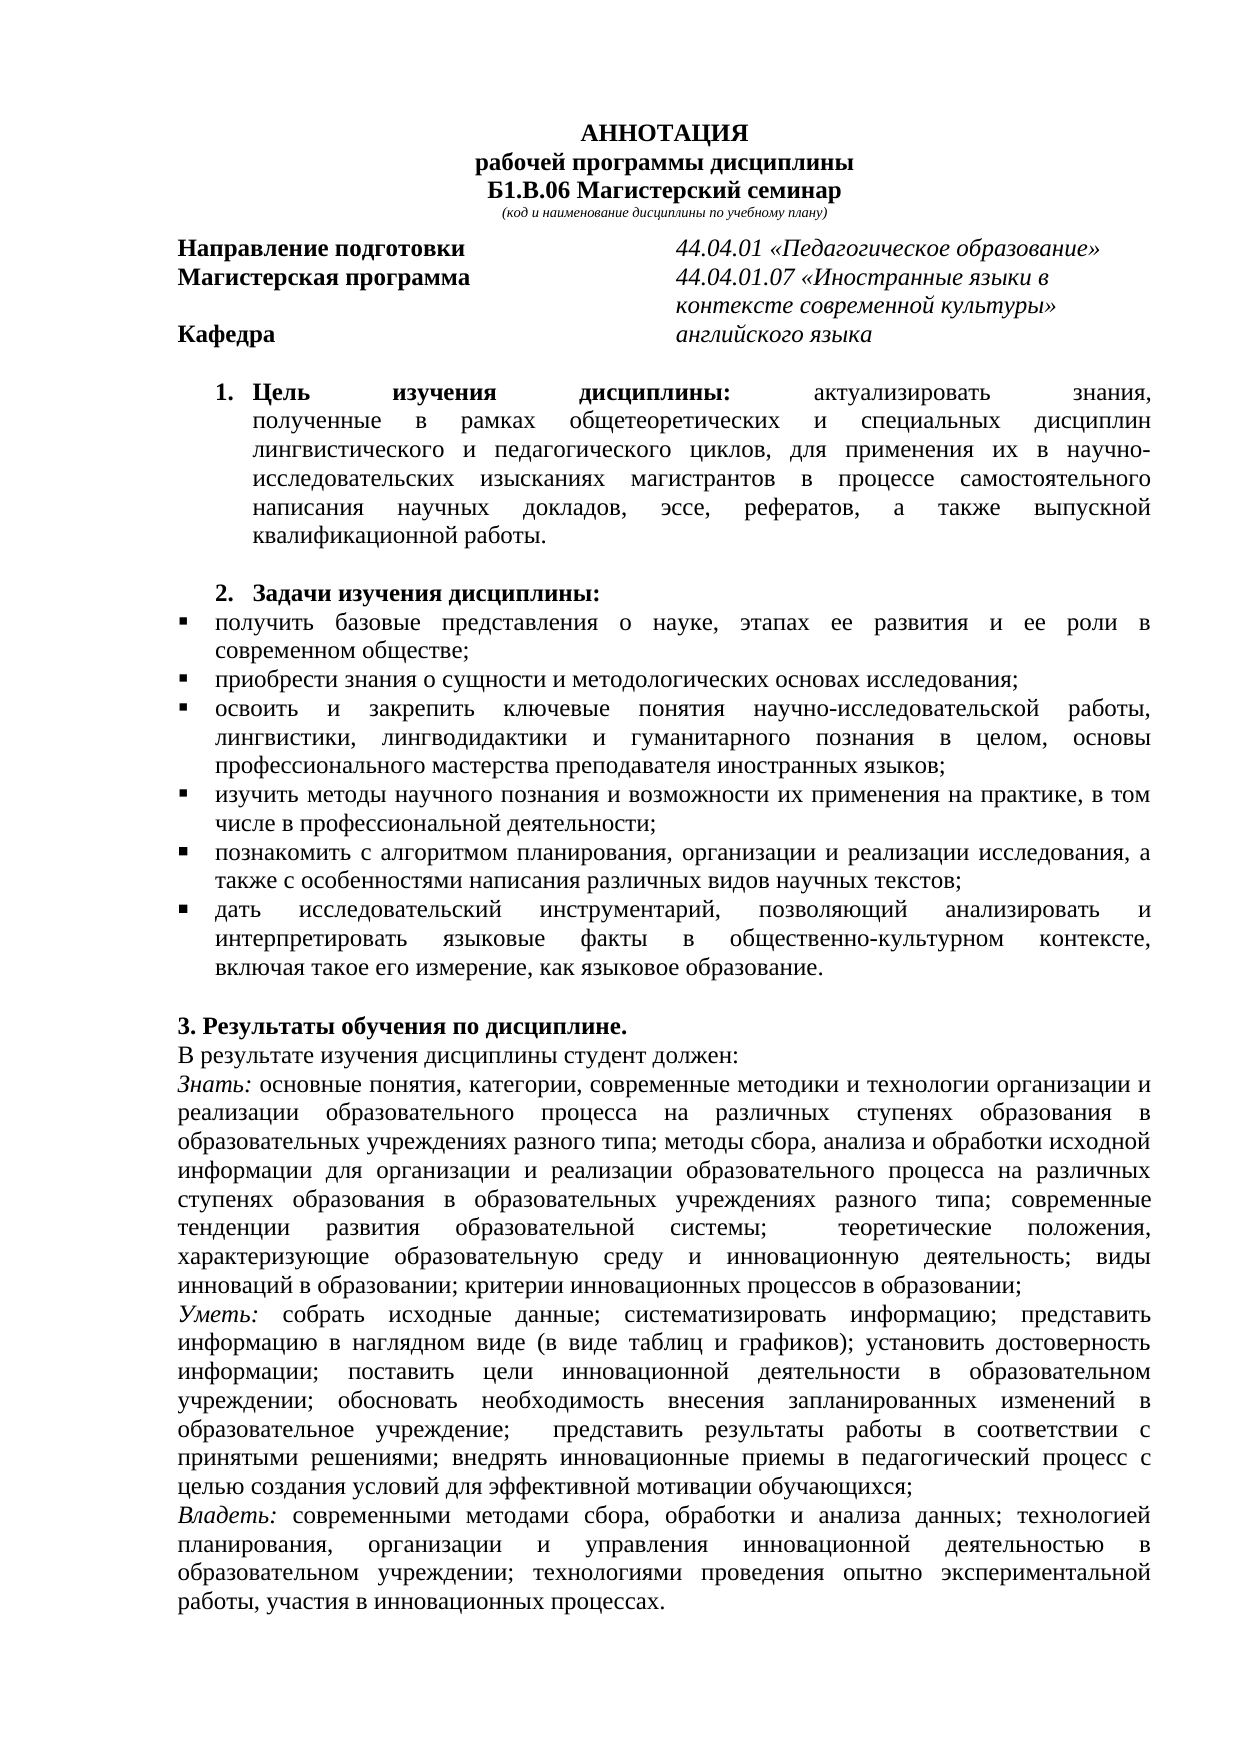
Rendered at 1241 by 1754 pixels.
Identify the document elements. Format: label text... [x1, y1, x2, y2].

table_cell английского языка [664, 319, 1163, 348]
list В результате изучения дисциплины студент должен: [177, 1040, 1152, 1069]
list получить базовые представления о науке, этапах ее развития и ее роли в современном обществе; [177, 607, 1152, 664]
text Уметь: собрать исходные данные; систематизировать информацию; представить информацию в наглядном виде (в виде таблиц и графиков); установить достоверность информации; поставить цели инновационной деятельности в образовательном учреждении; обосновать необходимость внесения запланированных изменений в образовательное учреждение; представить результаты работы в соответствии с принятыми решениями; внедрять инновационные приемы в педагогический процесс с целью создания условий для эффективной мотивации обучающихся; [177, 1299, 1152, 1500]
list Цель изучения дисциплины: актуализировать знания, полученные в рамках общетеоретических и специальных дисциплин лингвистического и педагогического циклов, для применения их в научно-исследовательских изысканиях магистрантов в процессе самостоятельного написания научных докладов, эссе, рефератов, а также выпускной квалификационной работы. [215, 377, 1152, 549]
table_header 44.04.01 «Педагогическое образование» [664, 233, 1163, 262]
text (код и наименование дисциплины по учебному плану) [177, 204, 1152, 233]
list освоить и закрепить ключевые понятия научно-исследовательской работы, лингвистики, лингводидактики и гуманитарного познания в целом, основы профессионального мастерства преподавателя иностранных языков; [177, 693, 1152, 779]
text Владеть: современными методами сбора, обработки и анализа данных; технологией планирования, организации и управления инновационной деятельностью в образовательном учреждении; технологиями проведения опытно экспериментальной работы, участия в инновационных процессах. [177, 1500, 1152, 1615]
table_cell Магистерская программа [166, 262, 664, 319]
text Знать: основные понятия, категории, современные методики и технологии организации и реализации образовательного процесса на различных ступенях образования в образовательных учреждениях разного типа; методы сбора, анализа и обработки исходной информации для организации и реализации образовательного процесса на различных ступенях образования в образовательных учреждениях разного типа; современные тенденции развития образовательной системы; теоретические положения, характеризующие образовательную среду и инновационную деятельность; виды инноваций в образовании; критерии инновационных процессов в образовании; [177, 1069, 1152, 1299]
table_cell Кафедра [166, 319, 664, 348]
list Задачи изучения дисциплины: [215, 578, 1152, 607]
list изучить методы научного познания и возможности их применения на практике, в том числе в профессиональной деятельности; [177, 779, 1152, 837]
list познакомить с алгоритмом планирования, организации и реализации исследования, а также с особенностями написания различных видов научных текстов; [177, 837, 1152, 894]
text Б1.В.06 Магистерский семинар [177, 176, 1152, 204]
list 3. Результаты обучения по дисциплине. [177, 981, 1152, 1040]
list дать исследовательский инструментарий, позволяющий анализировать и интерпретировать языковые факты в общественно-культурном контексте, включая такое его измерение, как языковое образование. [177, 894, 1152, 981]
list приобрести знания о сущности и методологических основах исследования; [177, 664, 1152, 693]
text рабочей программы дисциплины [177, 147, 1152, 176]
table_header Направление подготовки [166, 233, 664, 262]
table_cell 44.04.01.07 «Иностранные языки в контексте современной культуры» [664, 262, 1163, 319]
text АННОТАЦИЯ [177, 118, 1152, 147]
